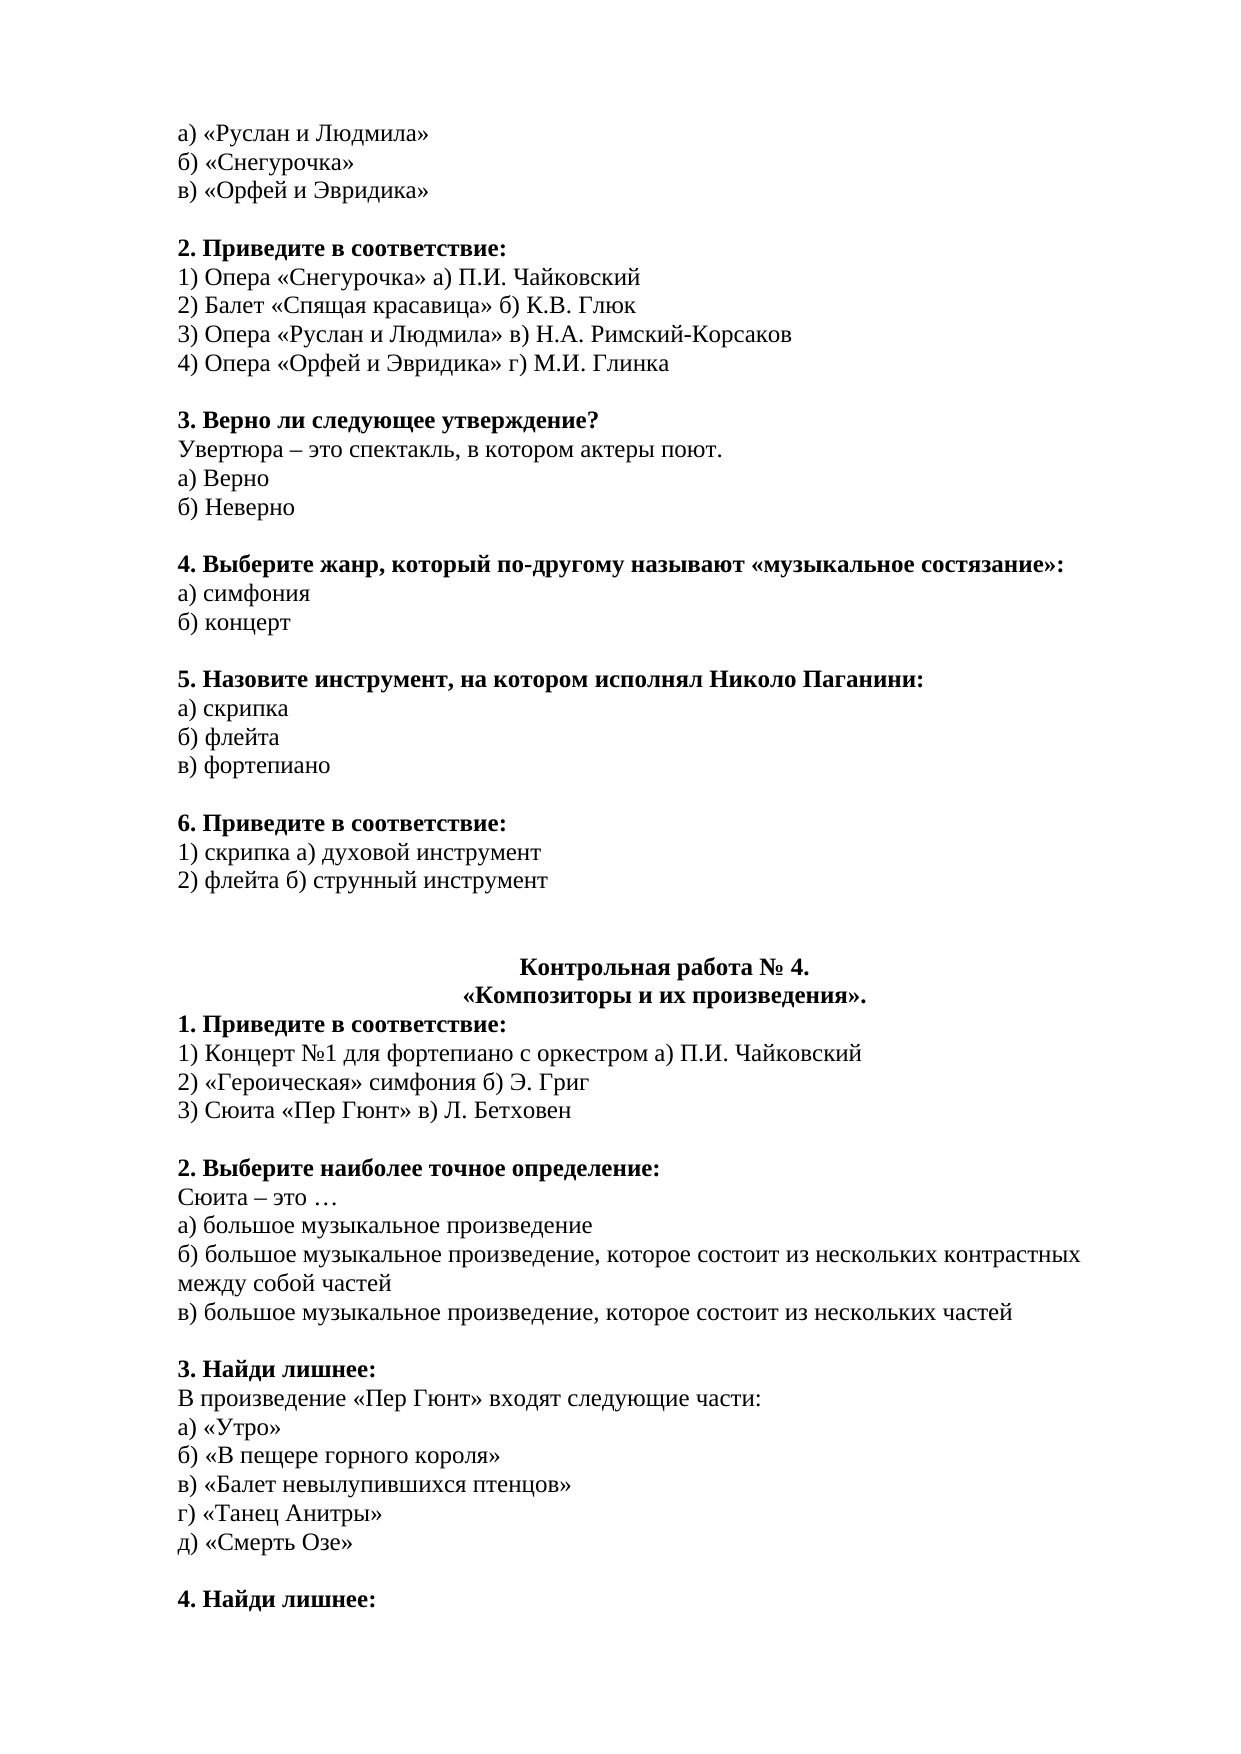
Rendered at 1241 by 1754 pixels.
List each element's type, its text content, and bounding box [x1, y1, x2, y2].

text 4. Найди лишнее: [177, 1584, 1152, 1613]
text Сюита – это … [177, 1182, 1152, 1211]
text 1) Опера «Снегурочка» а) П.И. Чайковский [177, 262, 1152, 291]
text 3. Верно ли следующее утверждение? [177, 406, 1152, 434]
text В произведение «Пер Гюнт» входят следующие части: [177, 1383, 1152, 1412]
text 2. Выберите наиболее точное определение: [177, 1153, 1152, 1182]
text 6. Приведите в соответствие: [177, 808, 1152, 837]
text а) симфония [177, 578, 1152, 607]
text в) «Орфей и Эвридика» [177, 176, 1152, 204]
text в) «Балет невылупившихся птенцов» [177, 1469, 1152, 1498]
text б) «Снегурочка» [177, 147, 1152, 176]
text в) большое музыкальное произведение, которое состоит из нескольких частей [177, 1297, 1152, 1326]
text а) скрипка [177, 693, 1152, 722]
text 2) Балет «Спящая красавица» б) К.В. Глюк [177, 291, 1152, 319]
text а) большое музыкальное произведение [177, 1211, 1152, 1239]
text б) большое музыкальное произведение, которое состоит из нескольких контрастных между собой частей [177, 1239, 1152, 1297]
text 4) Опера «Орфей и Эвридика» г) М.И. Глинка [177, 348, 1152, 377]
text г) «Танец Анитры» [177, 1498, 1152, 1527]
text 1) скрипка а) духовой инструмент [177, 837, 1152, 866]
text 1) Концерт №1 для фортепиано с оркестром а) П.И. Чайковский [177, 1038, 1152, 1067]
text 2) «Героическая» симфония б) Э. Григ [177, 1067, 1152, 1096]
text 3) Опера «Руслан и Людмила» в) Н.А. Римский-Корсаков [177, 319, 1152, 348]
text 4. Выберите жанр, который по-другому называют «музыкальное состязание»: [177, 549, 1152, 578]
text а) «Руслан и Людмила» [177, 118, 1152, 147]
text д) «Смерть Озе» [177, 1527, 1152, 1556]
text б) Неверно [177, 492, 1152, 521]
text б) концерт [177, 607, 1152, 636]
text Контрольная работа № 4. [177, 952, 1152, 981]
text 3. Найди лишнее: [177, 1354, 1152, 1383]
text б) флейта [177, 722, 1152, 751]
text б) «В пещере горного короля» [177, 1441, 1152, 1469]
text а) Верно [177, 463, 1152, 492]
text в) фортепиано [177, 751, 1152, 779]
text 5. Назовите инструмент, на котором исполнял Николо Паганини: [177, 664, 1152, 693]
text 2. Приведите в соответствие: [177, 233, 1152, 262]
text а) «Утро» [177, 1412, 1152, 1441]
text 2) флейта б) струнный инструмент [177, 866, 1152, 894]
text «Композиторы и их произведения». [177, 981, 1152, 1009]
text Увертюра – это спектакль, в котором актеры поют. [177, 434, 1152, 463]
text 3) Сюита «Пер Гюнт» в) Л. Бетховен [177, 1096, 1152, 1124]
text 1. Приведите в соответствие: [177, 1009, 1152, 1038]
